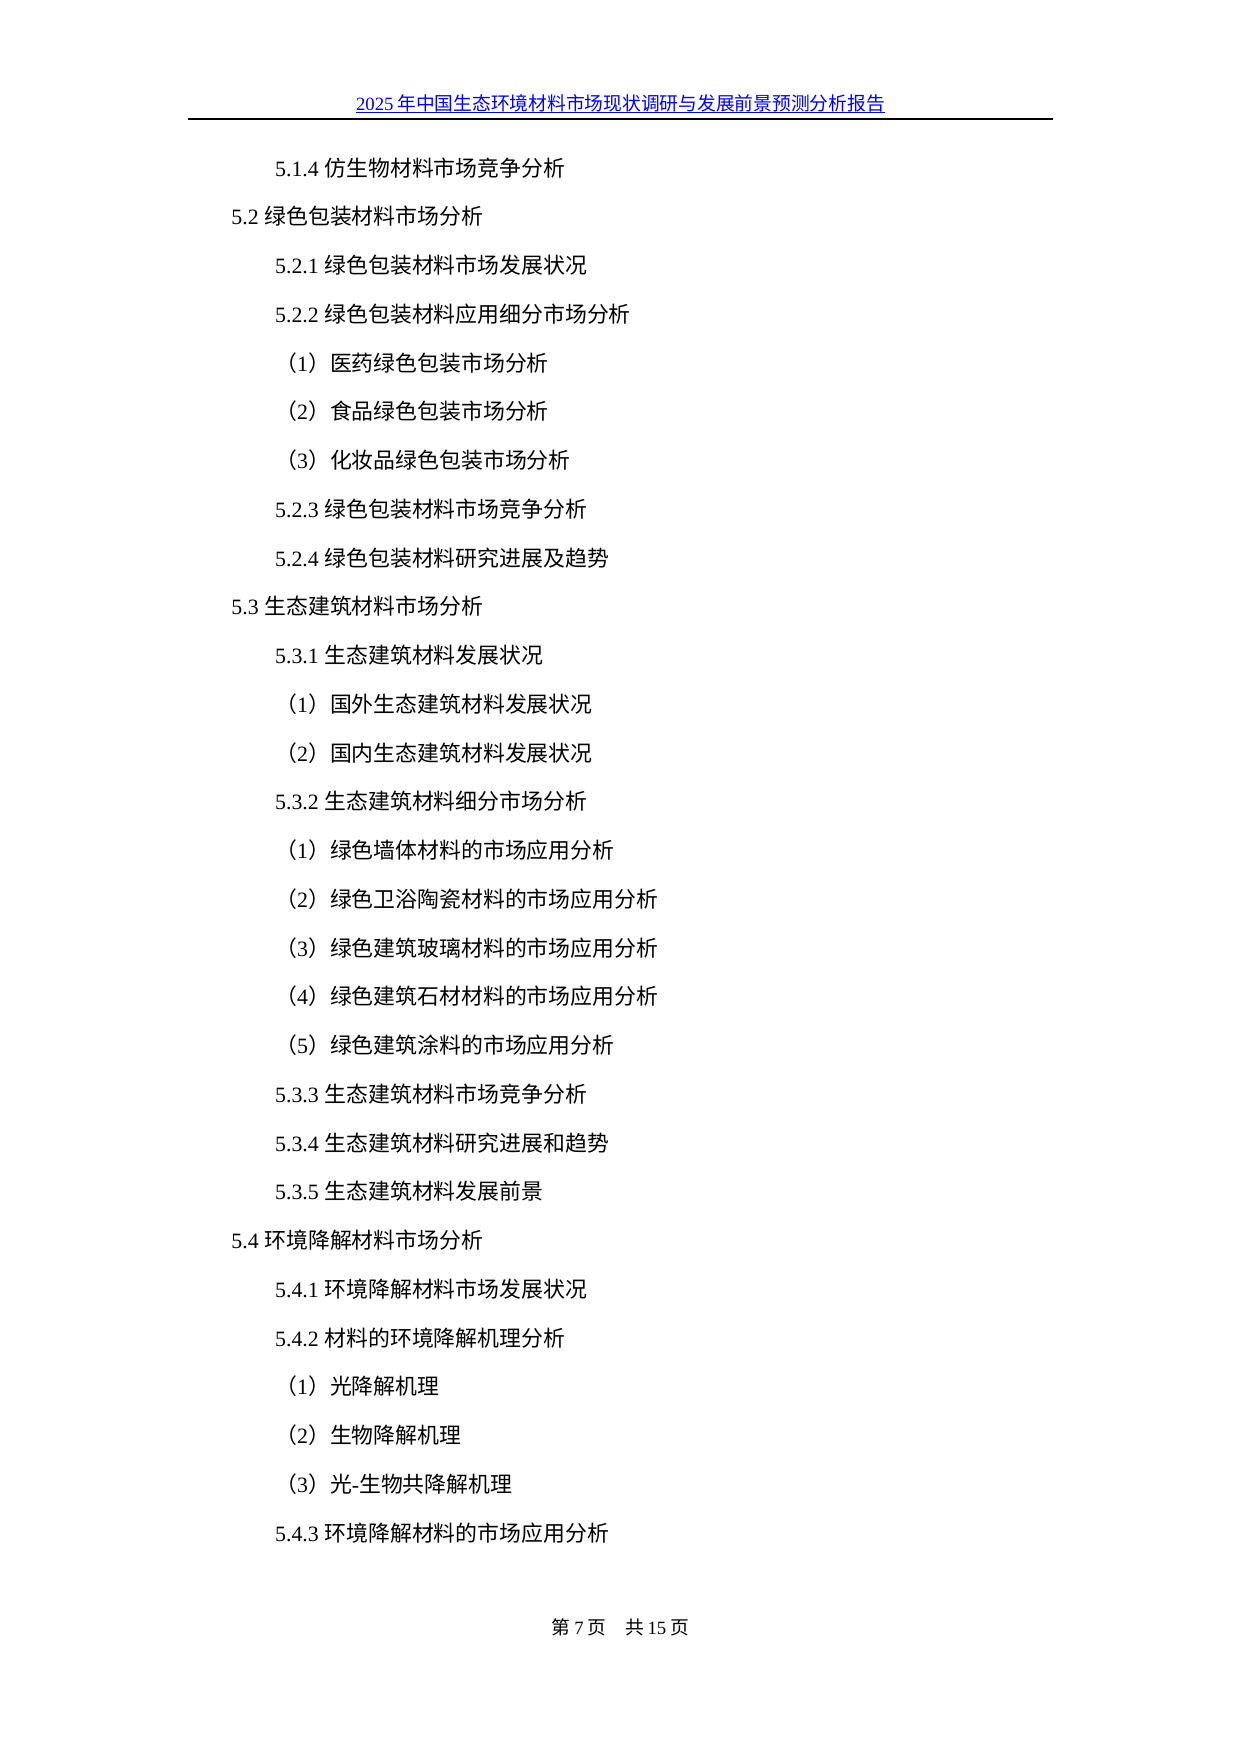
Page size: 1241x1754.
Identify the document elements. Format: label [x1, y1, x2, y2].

text [187, 150, 1053, 1548]
